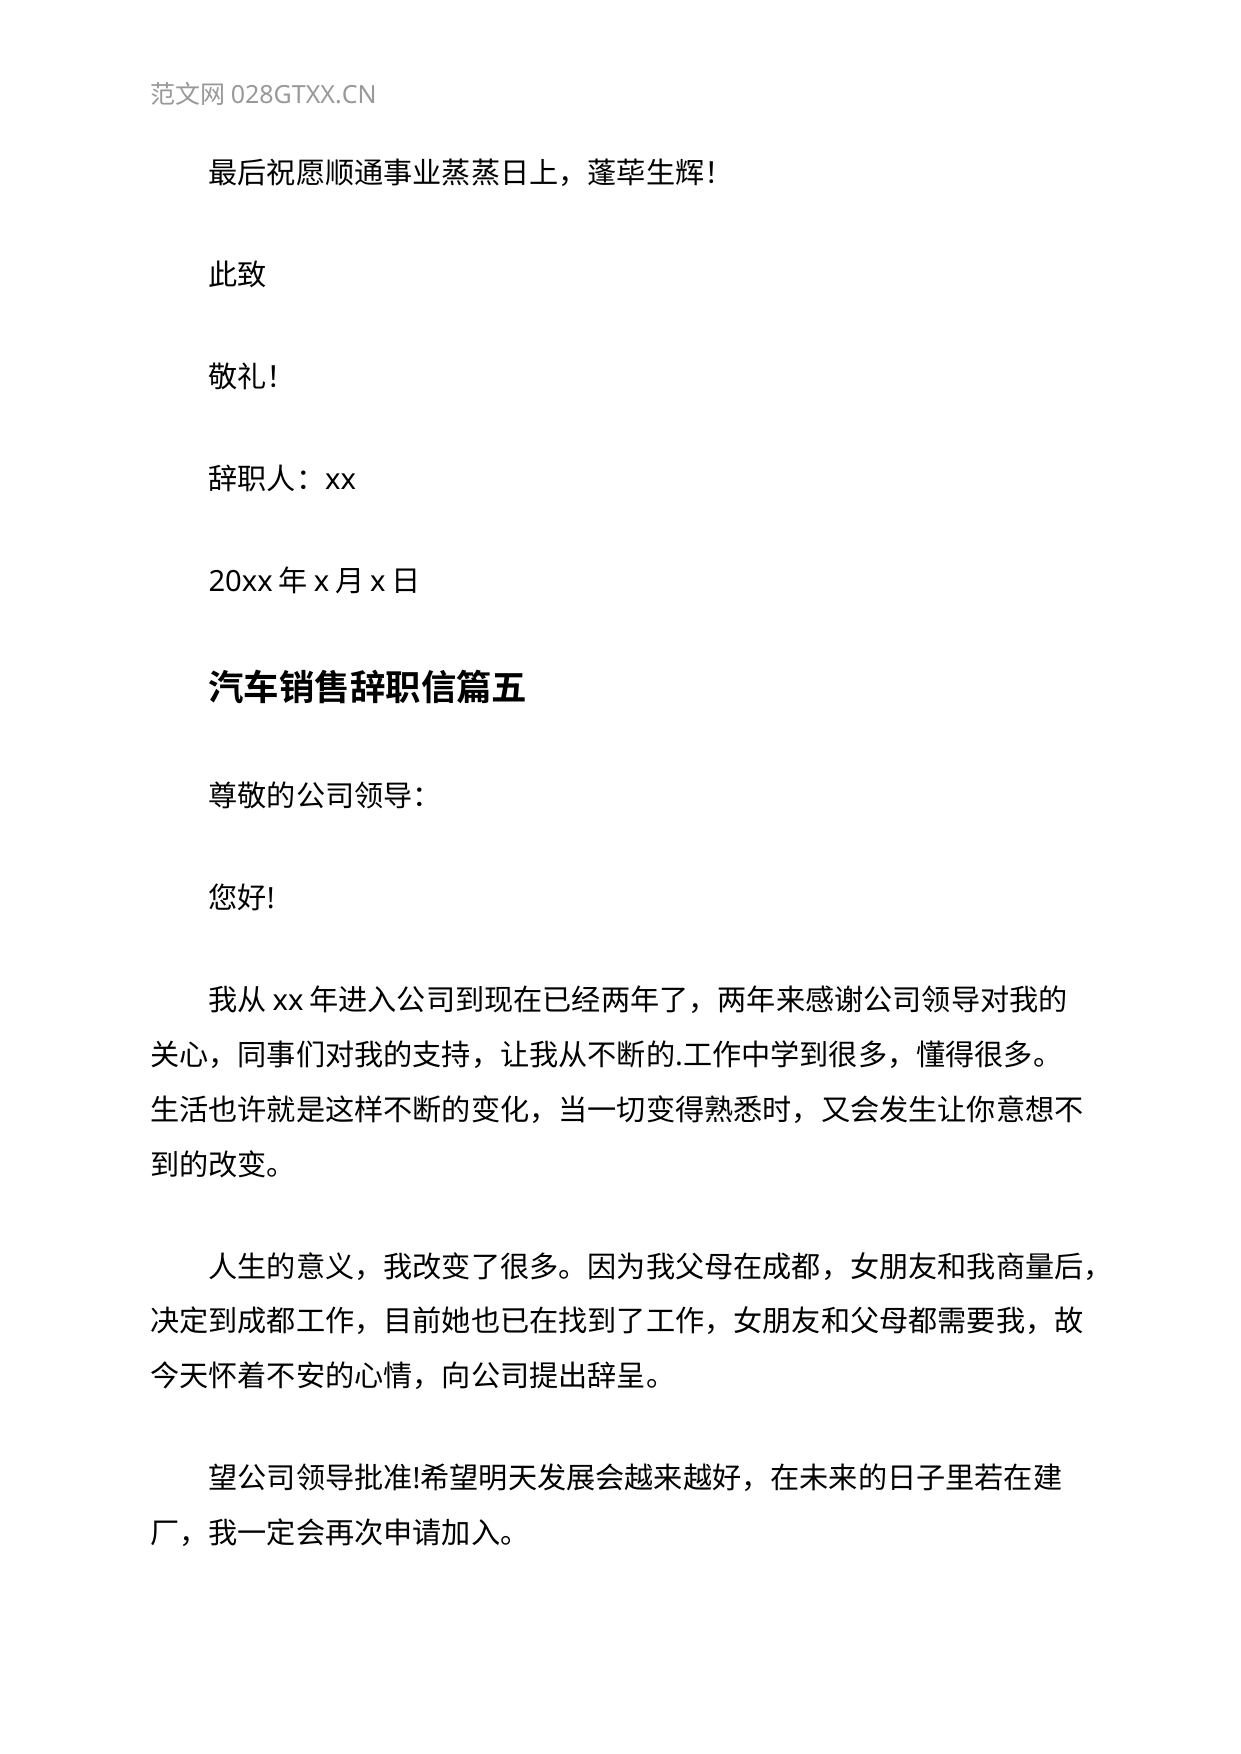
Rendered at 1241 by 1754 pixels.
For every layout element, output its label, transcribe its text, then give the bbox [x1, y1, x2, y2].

text 望公司领导批准!希望明天发展会越来越好，在未来的日子里若在建厂，我一定会再次申请加入。 [150, 1455, 1090, 1552]
text 此致 [150, 252, 1090, 294]
text 最后祝愿顺通事业蒸蒸日上，蓬荜生辉！ [150, 150, 1090, 192]
text 敬礼！ [150, 353, 1090, 396]
text 汽车销售辞职信篇五 [150, 659, 1090, 711]
text 人生的意义，我改变了很多。因为我父母在成都，女朋友和我商量后，决定到成都工作，目前她也已在找到了工作，女朋友和父母都需要我，故今天怀着不安的心情，向公司提出辞呈。 [150, 1243, 1090, 1395]
text 您好! [150, 874, 1090, 917]
text 我从xx年进入公司到现在已经两年了，两年来感谢公司领导对我的关心，同事们对我的支持，让我从不断的.工作中学到很多，懂得很多。生活也许就是这样不断的变化，当一切变得熟悉时，又会发生让你意想不到的改变。 [150, 976, 1090, 1184]
text 辞职人：xx [150, 455, 1090, 498]
text 20xx年x月x日 [150, 557, 1090, 600]
text 尊敬的公司领导： [150, 773, 1090, 815]
